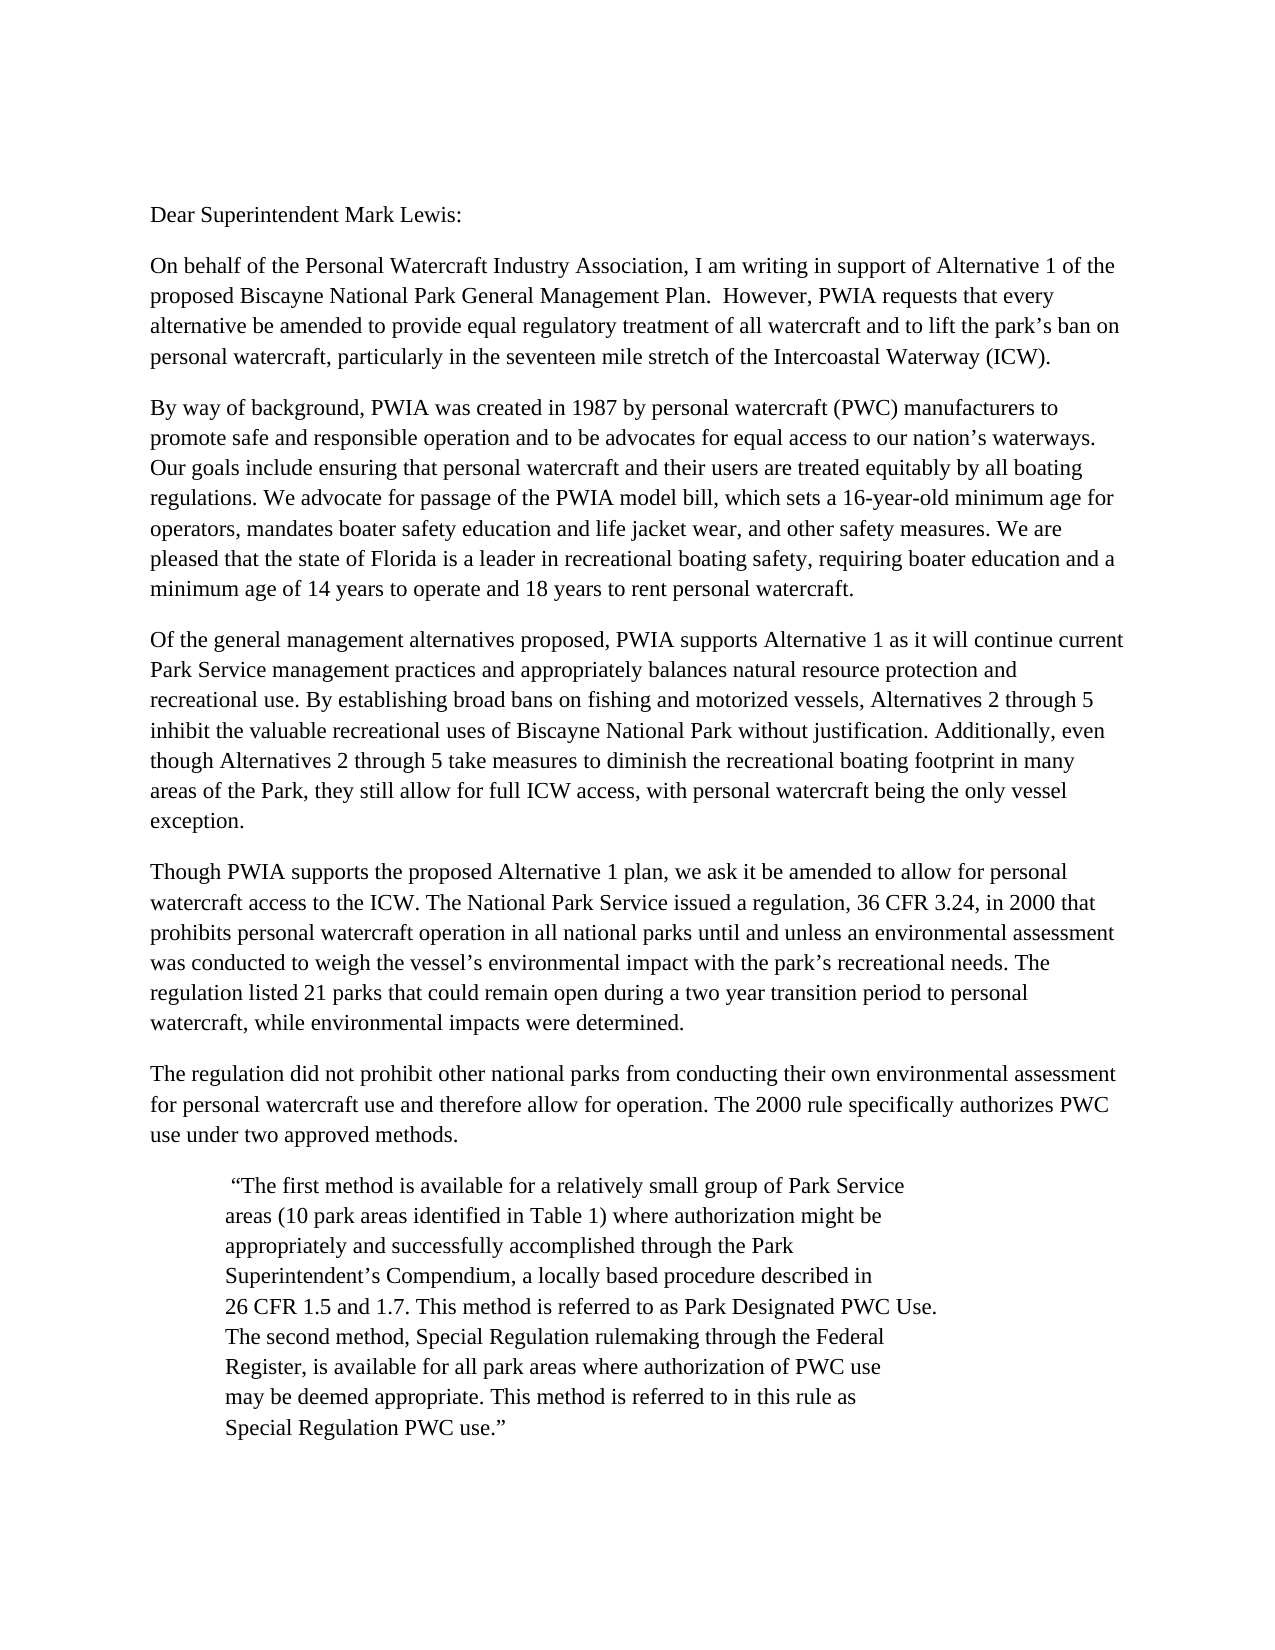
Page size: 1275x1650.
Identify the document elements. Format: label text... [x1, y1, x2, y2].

text The second method, Special Regulation rulemaking through the Federal [225, 1323, 1125, 1349]
text “The first method is available for a relatively small group of Park Service [225, 1172, 1125, 1198]
text By way of background, PWIA was created in 1987 by personal watercraft (PWC) manufacturers to promote safe and responsible operation and to be advocates for equal access to our nation’s waterways. Our goals include ensuring that personal watercraft and their users are treated equitably by all boating regulations. We advocate for passage of the PWIA model bill, which sets a 16-year-old minimum age for operators, mandates boater safety education and life jacket wear, and other safety measures. We are pleased that the state of Florida is a leader in recreational boating safety, requiring boater education and a minimum age of 14 years to operate and 18 years to rent personal watercraft. [150, 394, 1125, 601]
text Of the general management alternatives proposed, PWIA supports Alternative 1 as it will continue current Park Service management practices and appropriately balances natural resource protection and recreational use. By establishing broad bans on fishing and motorized vessels, Alternatives 2 through 5 inhibit the valuable recreational uses of Biscayne National Park without justification. Additionally, even though Alternatives 2 through 5 take measures to diminish the recreational boating footprint in many areas of the Park, they still allow for full ICW access, with personal watercraft being the only vessel exception. [150, 626, 1125, 834]
text Dear Superintendent Mark Lewis: [150, 201, 1125, 227]
text areas (10 park areas identified in Table 1) where authorization might be [225, 1202, 1125, 1228]
text Special Regulation PWC use.” [225, 1413, 1125, 1440]
text Though PWIA supports the proposed Alternative 1 plan, we ask it be amended to allow for personal watercraft access to the ICW. The National Park Service issued a regulation, 36 CFR 3.24, in 2000 that prohibits personal watercraft operation in all national parks until and unless an environmental assessment was conducted to weigh the vessel’s environmental impact with the park’s recreational needs. The regulation listed 21 parks that could remain open during a two year transition period to personal watercraft, while environmental impacts were determined. [150, 858, 1125, 1036]
text may be deemed appropriate. This method is referred to in this rule as [225, 1383, 1125, 1410]
text appropriately and successfully accomplished through the Park [225, 1232, 1125, 1259]
text Register, is available for all park areas where authorization of PWC use [225, 1353, 1125, 1379]
text 26 CFR 1.5 and 1.7. This method is referred to as Park Designated PWC Use. [225, 1293, 1125, 1319]
text Superintendent’s Compendium, a locally based procedure described in [225, 1262, 1125, 1289]
text On behalf of the Personal Watercraft Industry Association, I am writing in support of Alternative 1 of the proposed Biscayne National Park General Management Plan. However, PWIA requests that every alternative be amended to provide equal regulatory treatment of all watercraft and to lift the park’s ban on personal watercraft, particularly in the seventeen mile stretch of the Intercoastal Waterway (ICW). [150, 252, 1125, 369]
text The regulation did not prohibit other national parks from conducting their own environmental assessment for personal watercraft use and therefore allow for operation. The 2000 rule specifically authorizes PWC use under two approved methods. [150, 1060, 1125, 1147]
